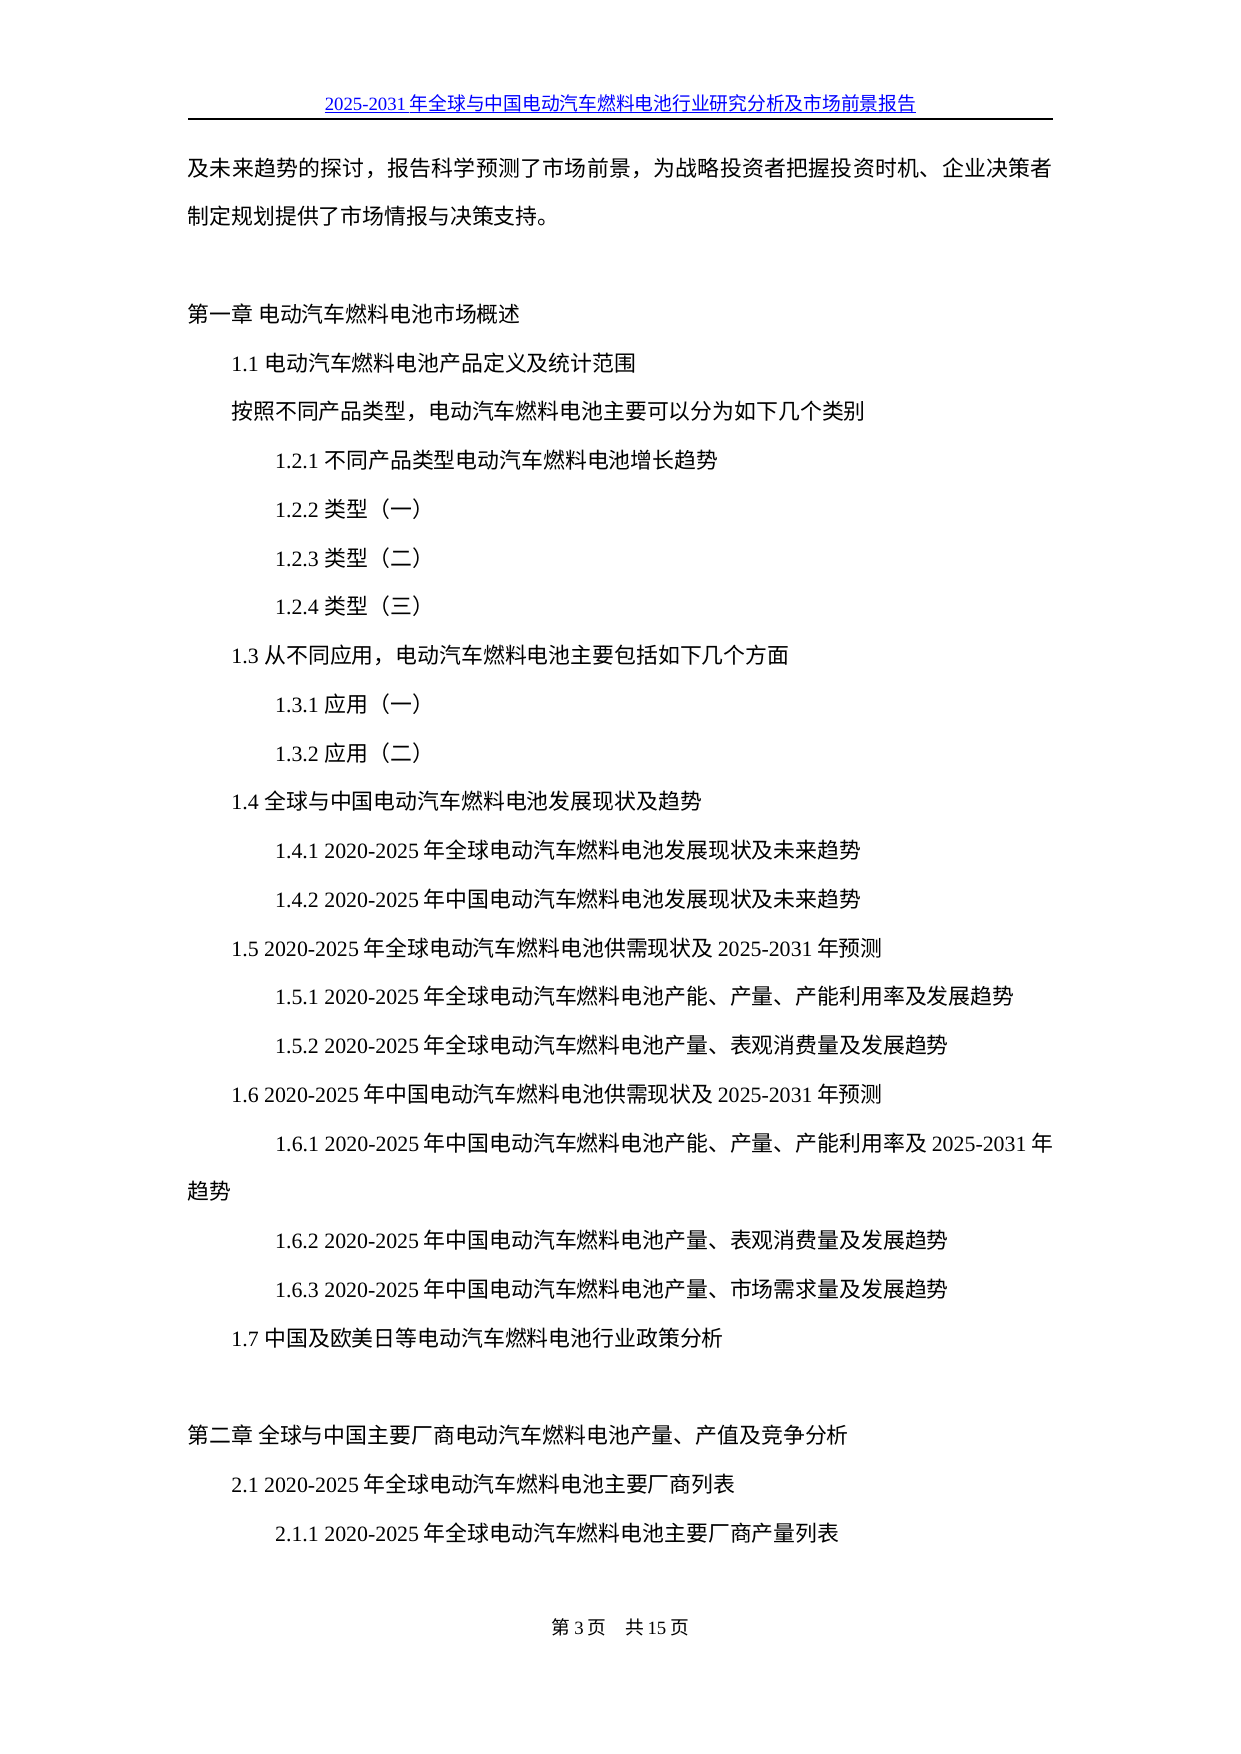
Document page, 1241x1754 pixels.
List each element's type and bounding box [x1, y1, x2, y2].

text [187, 150, 1053, 1548]
